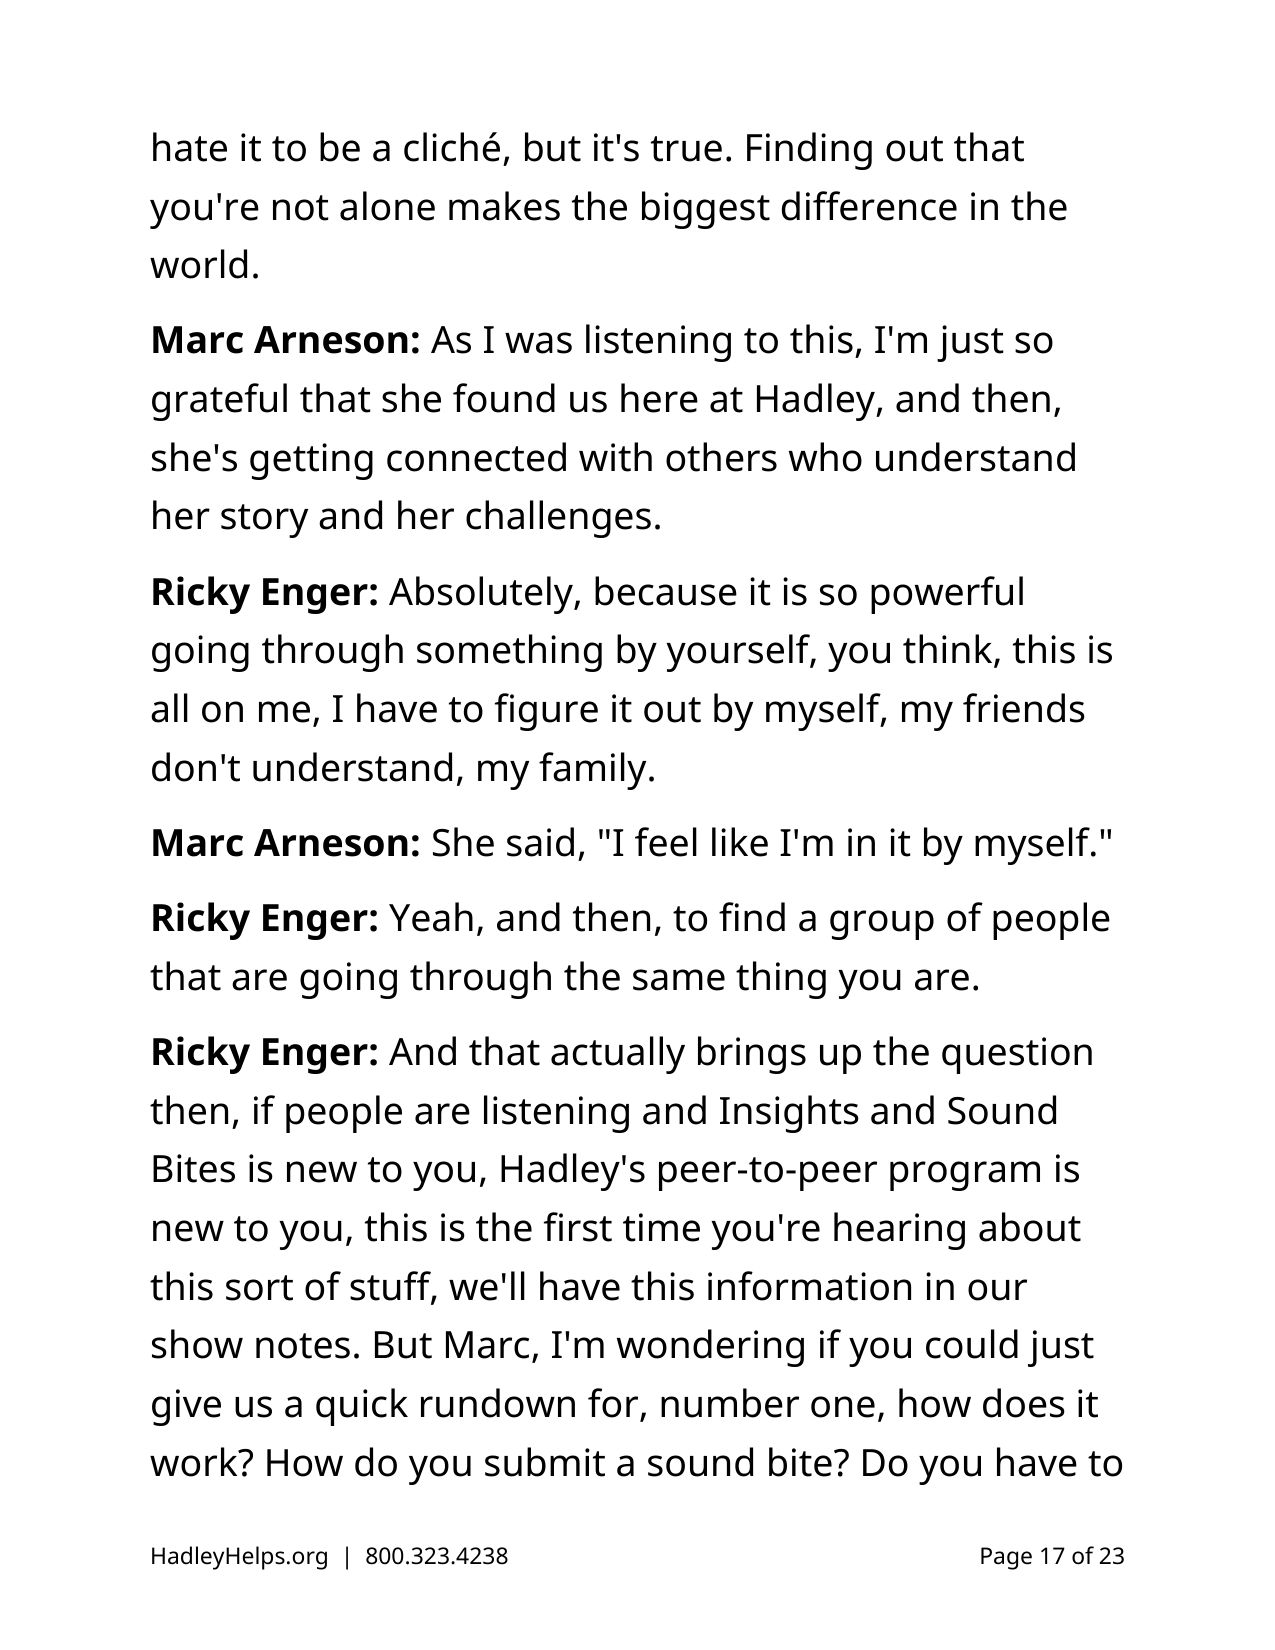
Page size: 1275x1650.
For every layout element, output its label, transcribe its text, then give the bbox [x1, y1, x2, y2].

text Marc Arneson: She said, "I feel like I'm in it by myself." [150, 816, 1125, 867]
text Marc Arneson: As I was listening to this, I'm just so grateful that she found us here at Hadley, and then, she's getting connected with others who understand her story and her challenges. [150, 314, 1125, 541]
text Ricky Enger: Absolutely, because it is so powerful going through something by yourself, you think, this is all on me, I have to figure it out by myself, my friends don't understand, my family. [150, 565, 1125, 792]
text Ricky Enger: Yeah, and then, to find a group of people that are going through the same thing you are. [150, 892, 1125, 1001]
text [150, 1026, 1125, 1487]
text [150, 121, 1125, 289]
